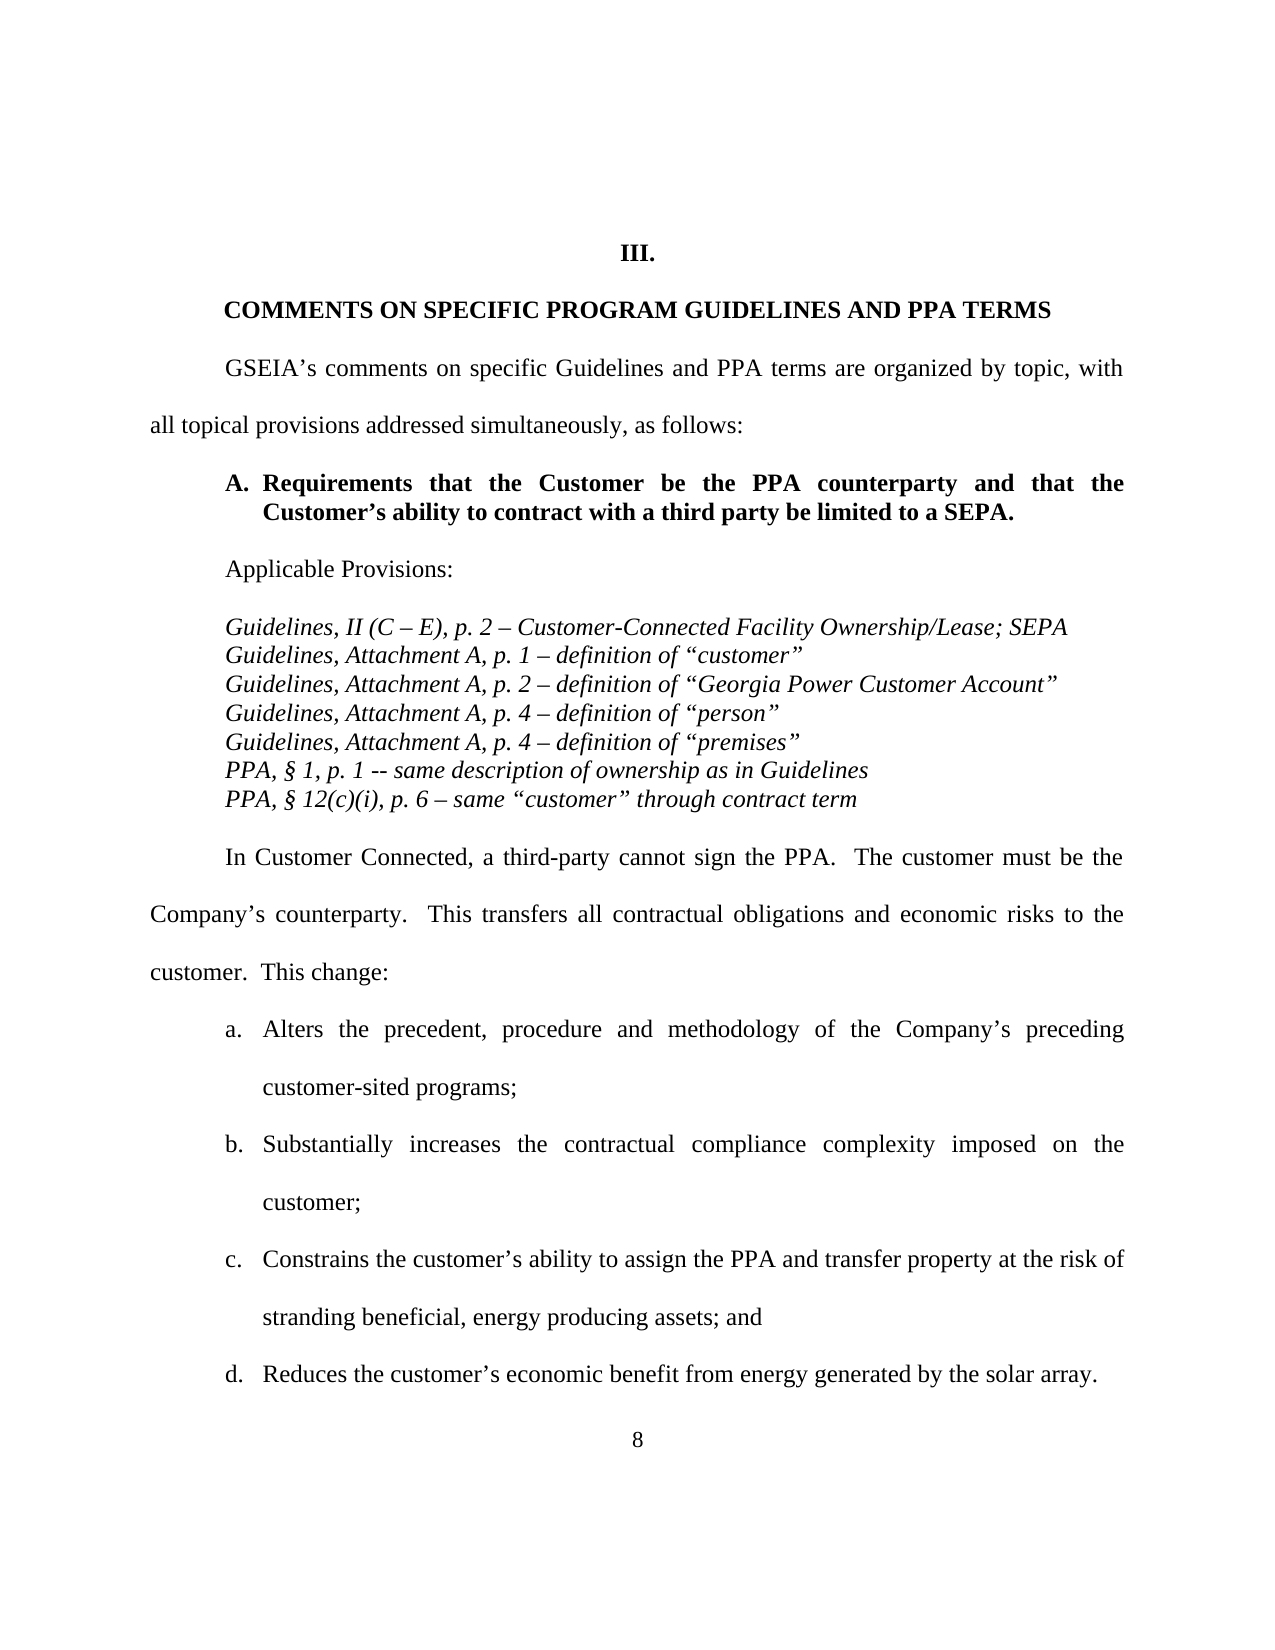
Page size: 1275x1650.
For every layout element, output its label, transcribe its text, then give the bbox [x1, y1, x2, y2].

text COMMENTS ON SPECIFIC PROGRAM GUIDELINES AND PPA TERMS [150, 296, 1125, 324]
text Guidelines, II (C – E), p. 2 – Customer-Connected Facility Ownership/Lease; SEPA [225, 612, 1125, 641]
text Guidelines, Attachment A, p. 1 – definition of “customer” [225, 641, 1125, 669]
text PPA, § 12(c)(i), p. 6 – same “customer” through contract term [225, 784, 1125, 813]
text PPA, § 1, p. 1 -- same description of ownership as in Guidelines [225, 756, 1125, 784]
text Guidelines, Attachment A, p. 4 – definition of “person” [225, 698, 1125, 727]
text Guidelines, Attachment A, p. 2 – definition of “Georgia Power Customer Account” [225, 669, 1125, 698]
text Guidelines, Attachment A, p. 4 – definition of “premises” [225, 727, 1125, 756]
list Alters the precedent, procedure and methodology of the Company’s preceding customer-sited programs; [225, 1014, 1125, 1101]
text Applicable Provisions: [225, 554, 1125, 583]
text A. Requirements that the Customer be the PPA counterparty and that the Customer’s ability to contract with a third party be limited to a SEPA. [225, 468, 1125, 526]
text III. [150, 238, 1125, 267]
text In Customer Connected, a third-party cannot sign the PPA. The customer must be the Company’s counterparty. This transfers all contractual obligations and economic risks to the customer. This change: [150, 842, 1125, 986]
list Constrains the customer’s ability to assign the PPA and transfer property at the risk of stranding beneficial, energy producing assets; and [225, 1244, 1125, 1331]
list Reduces the customer’s economic benefit from energy generated by the solar array. [225, 1359, 1125, 1388]
text GSEIA’s comments on specific Guidelines and PPA terms are organized by topic, with all topical provisions addressed simultaneously, as follows: [150, 353, 1125, 439]
list Substantially increases the contractual compliance complexity imposed on the customer; [225, 1129, 1125, 1216]
